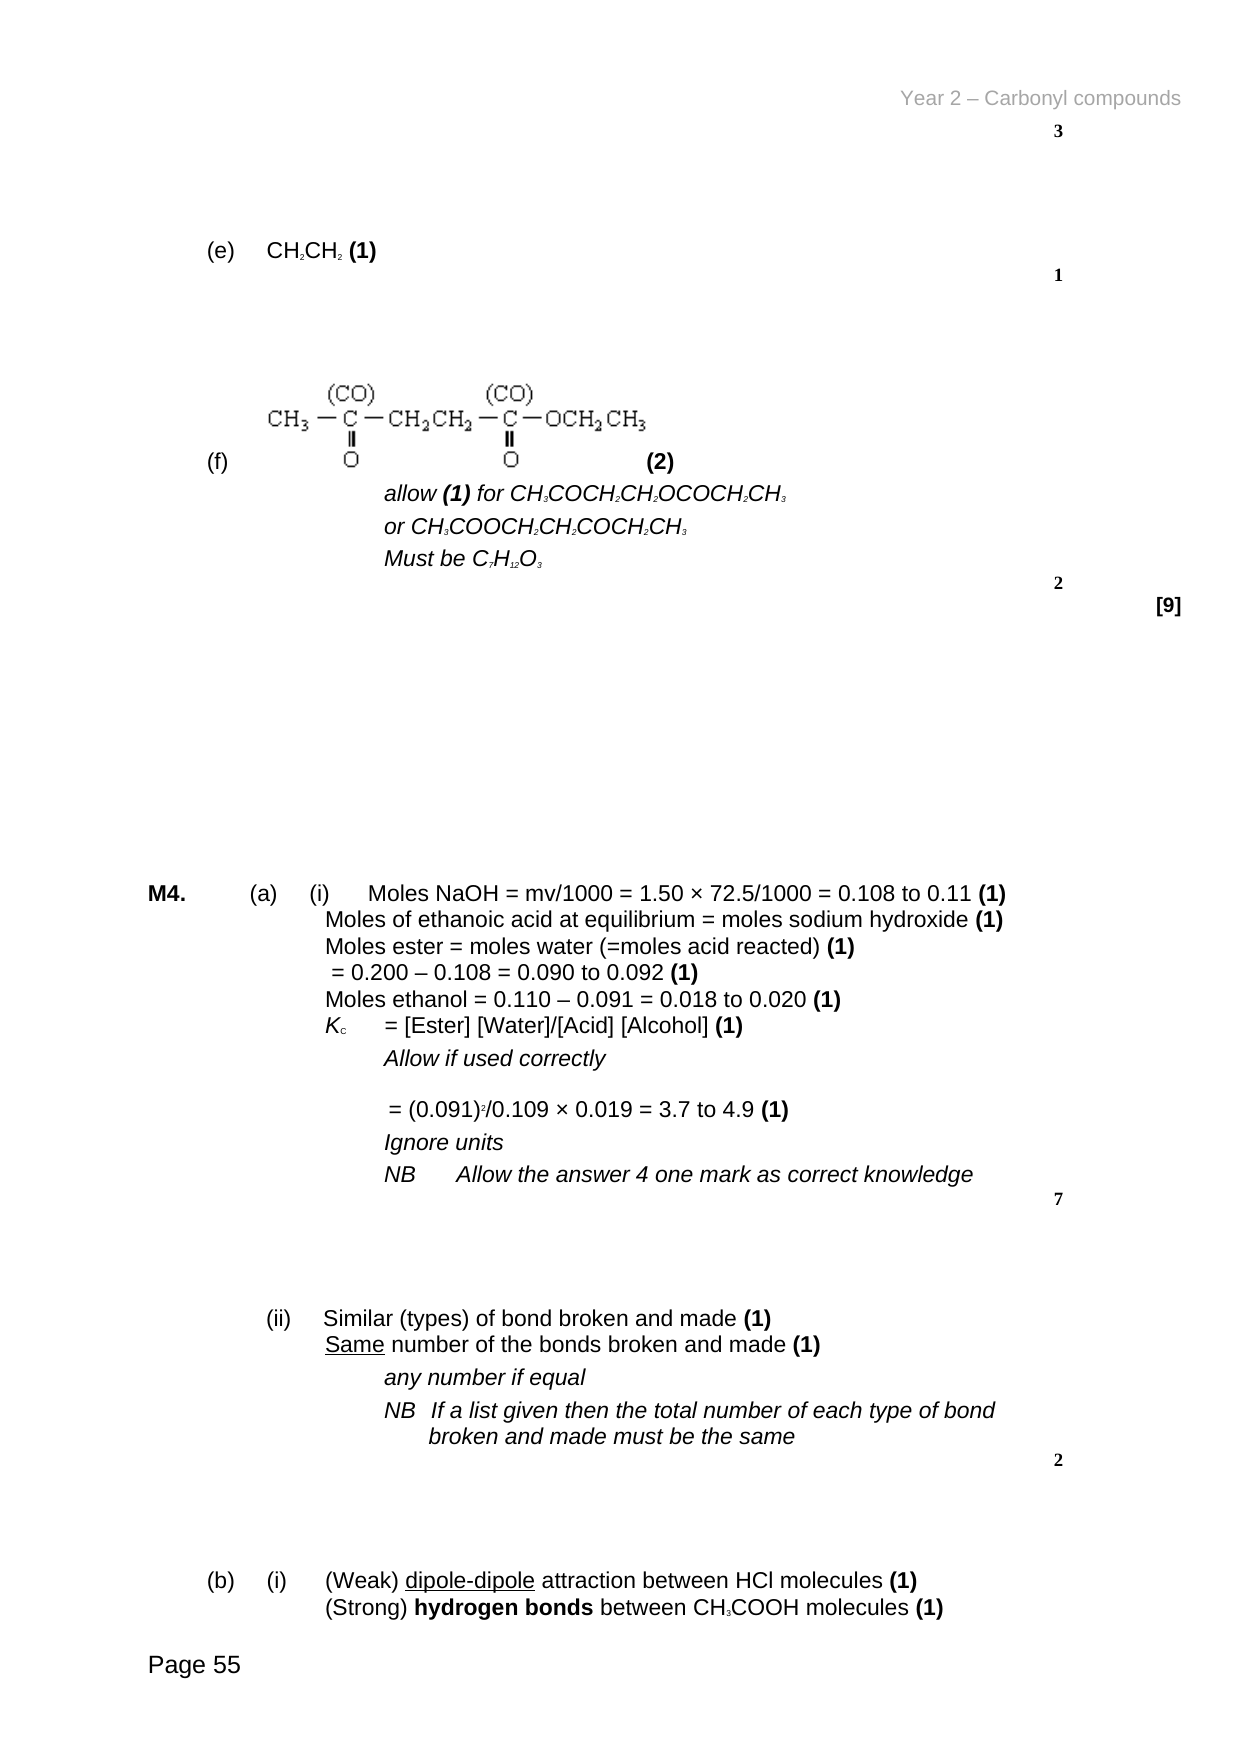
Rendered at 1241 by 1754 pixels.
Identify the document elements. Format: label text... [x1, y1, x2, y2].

text allow (1) for CH3COCH2CH2OCOCH2CH3 [384, 480, 1004, 507]
text 2 [148, 572, 1063, 593]
text (b) (i) (Weak) dipole-dipole attraction between HCl molecules (1) (Strong) hydrogen bonds between CH3COOH molecules (1) [207, 1567, 1122, 1620]
picture [266, 381, 647, 469]
text Ignore units [384, 1128, 1004, 1155]
text (ii) Similar (types) of bond broken and made (1) Same number of the bonds broken and made (1) [266, 1305, 1122, 1358]
text 2 [148, 1449, 1063, 1471]
text = (0.091)2/0.109 × 0.019 = 3.7 to 4.9 (1) [325, 1096, 1122, 1122]
text NB Allow the answer 4 one mark as correct knowledge [384, 1161, 1004, 1187]
text (f) (2) [647, 382, 1122, 474]
text any number if equal [384, 1364, 1004, 1390]
text M4. (a) (i) Moles NaOH = mv/1000 = 1.50 × 72.5/1000 = 0.108 to 0.11 (1) Moles of ethanoic acid at equilibrium = moles sodium hydroxide (1) Moles ester = moles water (=moles acid reacted) (1) = 0.200 – 0.108 = 0.090 to 0.092 (1) Moles ethanol = 0.110 – 0.091 = 0.018 to 0.020 (1) KC = [Ester] [Water]/[Acid] [Alcohol] (1) [148, 880, 1122, 1038]
text Allow if used correctly [384, 1044, 1004, 1071]
text Must be C7H12O3 [384, 545, 1004, 572]
text 7 [148, 1187, 1063, 1209]
text 1 [148, 264, 1063, 285]
text 3 [148, 120, 1063, 141]
text [9] [148, 593, 1181, 617]
text or CH3COOCH2CH2COCH2CH3 [384, 513, 1004, 539]
text (e) CH2CH2 (1) [207, 237, 1122, 264]
text NB If a list given then the total number of each type of bond broken and made must be the same [384, 1397, 1004, 1449]
